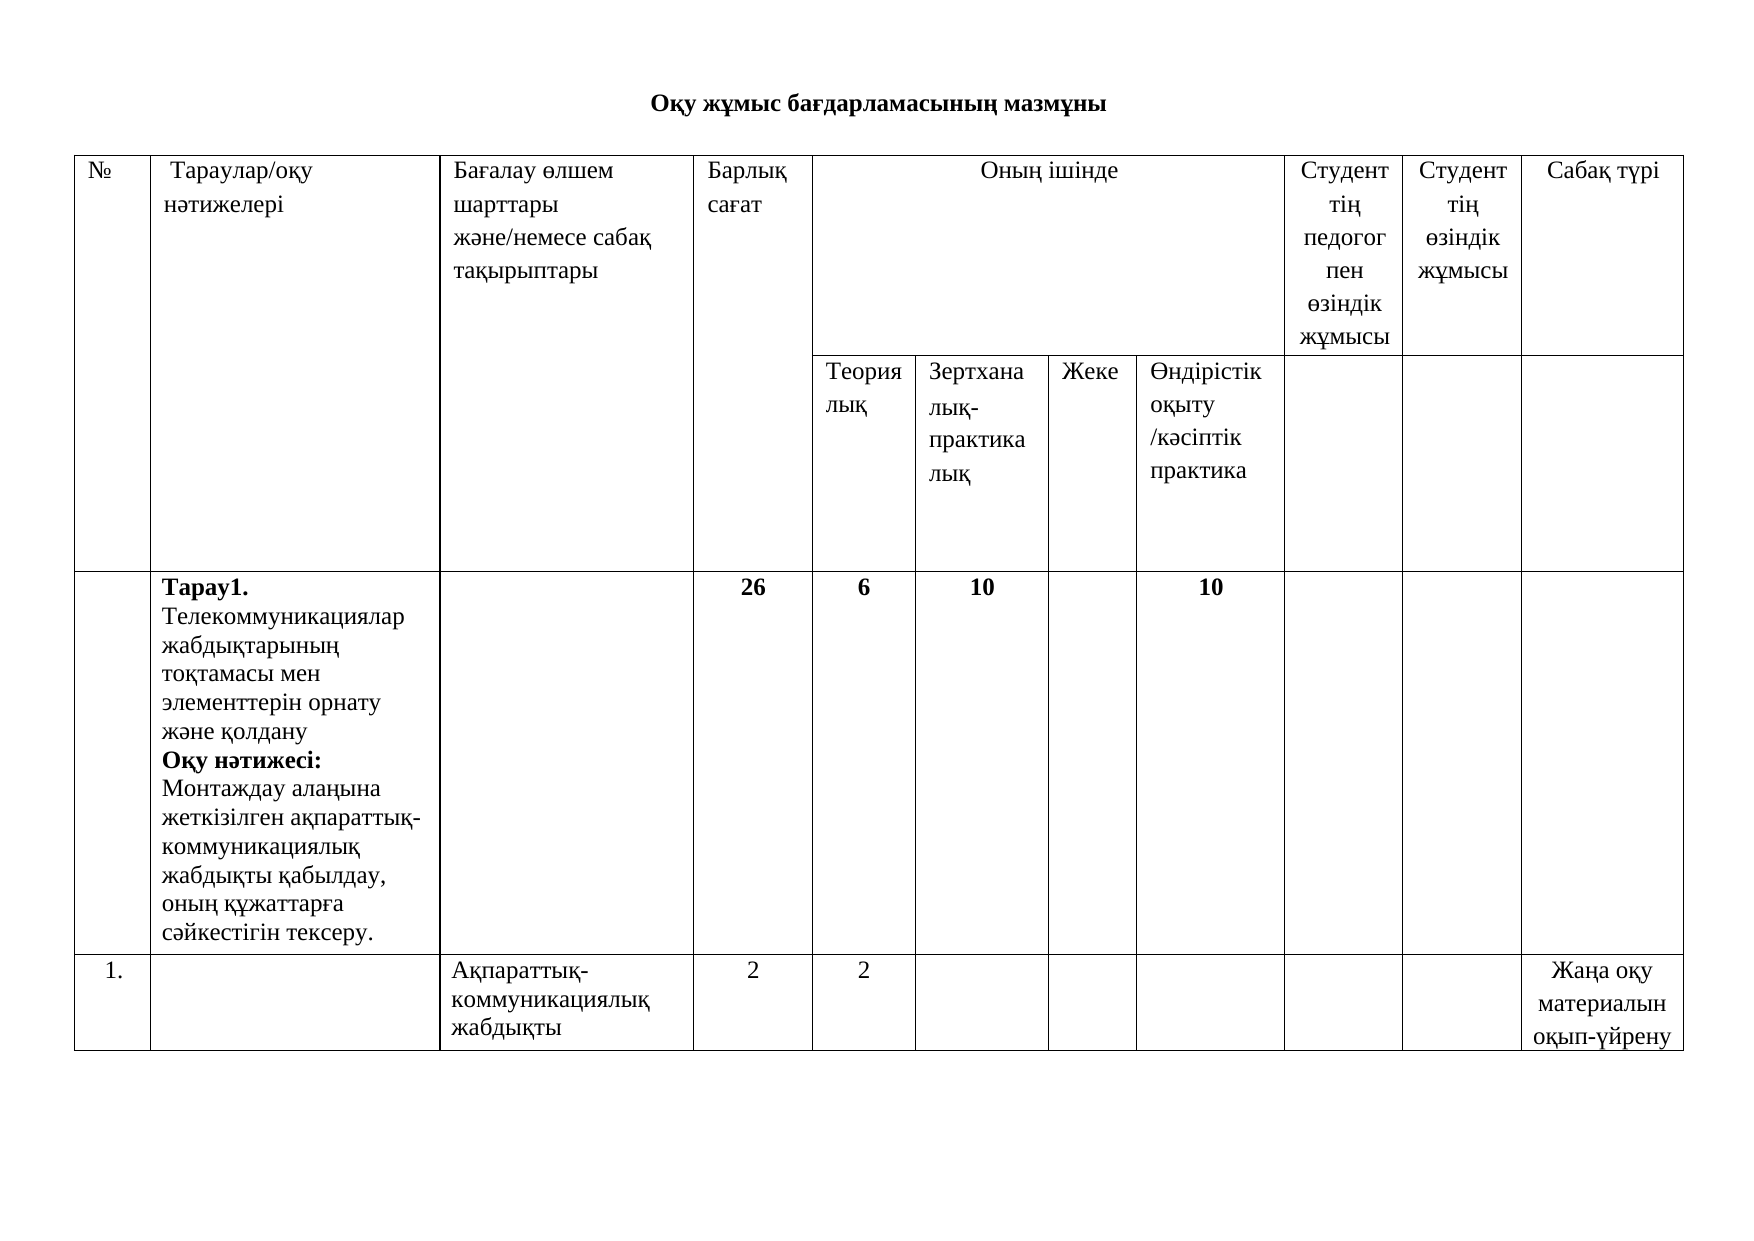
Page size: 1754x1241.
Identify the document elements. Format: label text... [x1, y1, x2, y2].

table_header Оның ішінде [813, 156, 1284, 355]
table_cell [1285, 572, 1402, 954]
table_cell [1285, 955, 1402, 1050]
table_cell 10 [916, 572, 1048, 954]
table_cell Өндірістік оқыту /кәсіптік практика [1137, 356, 1284, 571]
table_cell [151, 955, 439, 1050]
table_cell Жеке [1049, 356, 1136, 571]
table_cell Зертхана лық-практикалық [916, 356, 1048, 571]
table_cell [1522, 955, 1683, 1050]
table_cell Тарау1. Телекоммуникациялар жабдықтарының тоқтамасы мен элементтерін орнату және қолдану Оқу нәтижесі: Монтаждау алаңына жеткізілген ақпараттық-коммуникациялық жабдықты қабылдау, оның құжаттарға сәйкестігін тексеру. [151, 572, 439, 954]
table_cell 26 [694, 572, 812, 954]
table_cell [1137, 955, 1284, 1050]
table_header Барлық сағат [694, 156, 812, 571]
table_cell [1285, 356, 1402, 571]
table_cell 2 [694, 955, 812, 1050]
table_cell 10 [1137, 572, 1284, 954]
table_header Тараулар/оқу нәтижелері [151, 156, 439, 571]
table_header № [75, 156, 150, 571]
table_cell [1049, 572, 1136, 954]
table_cell 2 [813, 955, 915, 1050]
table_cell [441, 955, 693, 1050]
table_cell [1403, 356, 1521, 571]
table_cell 6 [813, 572, 915, 954]
table_cell [1522, 572, 1683, 954]
table_cell Теориялық [813, 356, 915, 571]
table_header Студенттің өзіндік жұмысы [1403, 156, 1521, 355]
table_cell 1. [75, 955, 150, 1050]
text Оқу жұмыс бағдарламасының мазмұны [74, 88, 1683, 117]
table_cell [1403, 955, 1521, 1050]
table_header Бағалау өлшем шарттары және/немесе сабақ тақырыптары [441, 156, 693, 571]
table_cell [916, 955, 1048, 1050]
table_cell [1403, 572, 1521, 954]
table_cell [1522, 356, 1683, 571]
table_header Студенттің педогогпен өзіндік жұмысы [1285, 156, 1402, 355]
table_cell [441, 572, 693, 954]
table_header Сабақ түрі [1522, 156, 1683, 355]
table_cell [1049, 955, 1136, 1050]
table_cell [75, 572, 150, 954]
